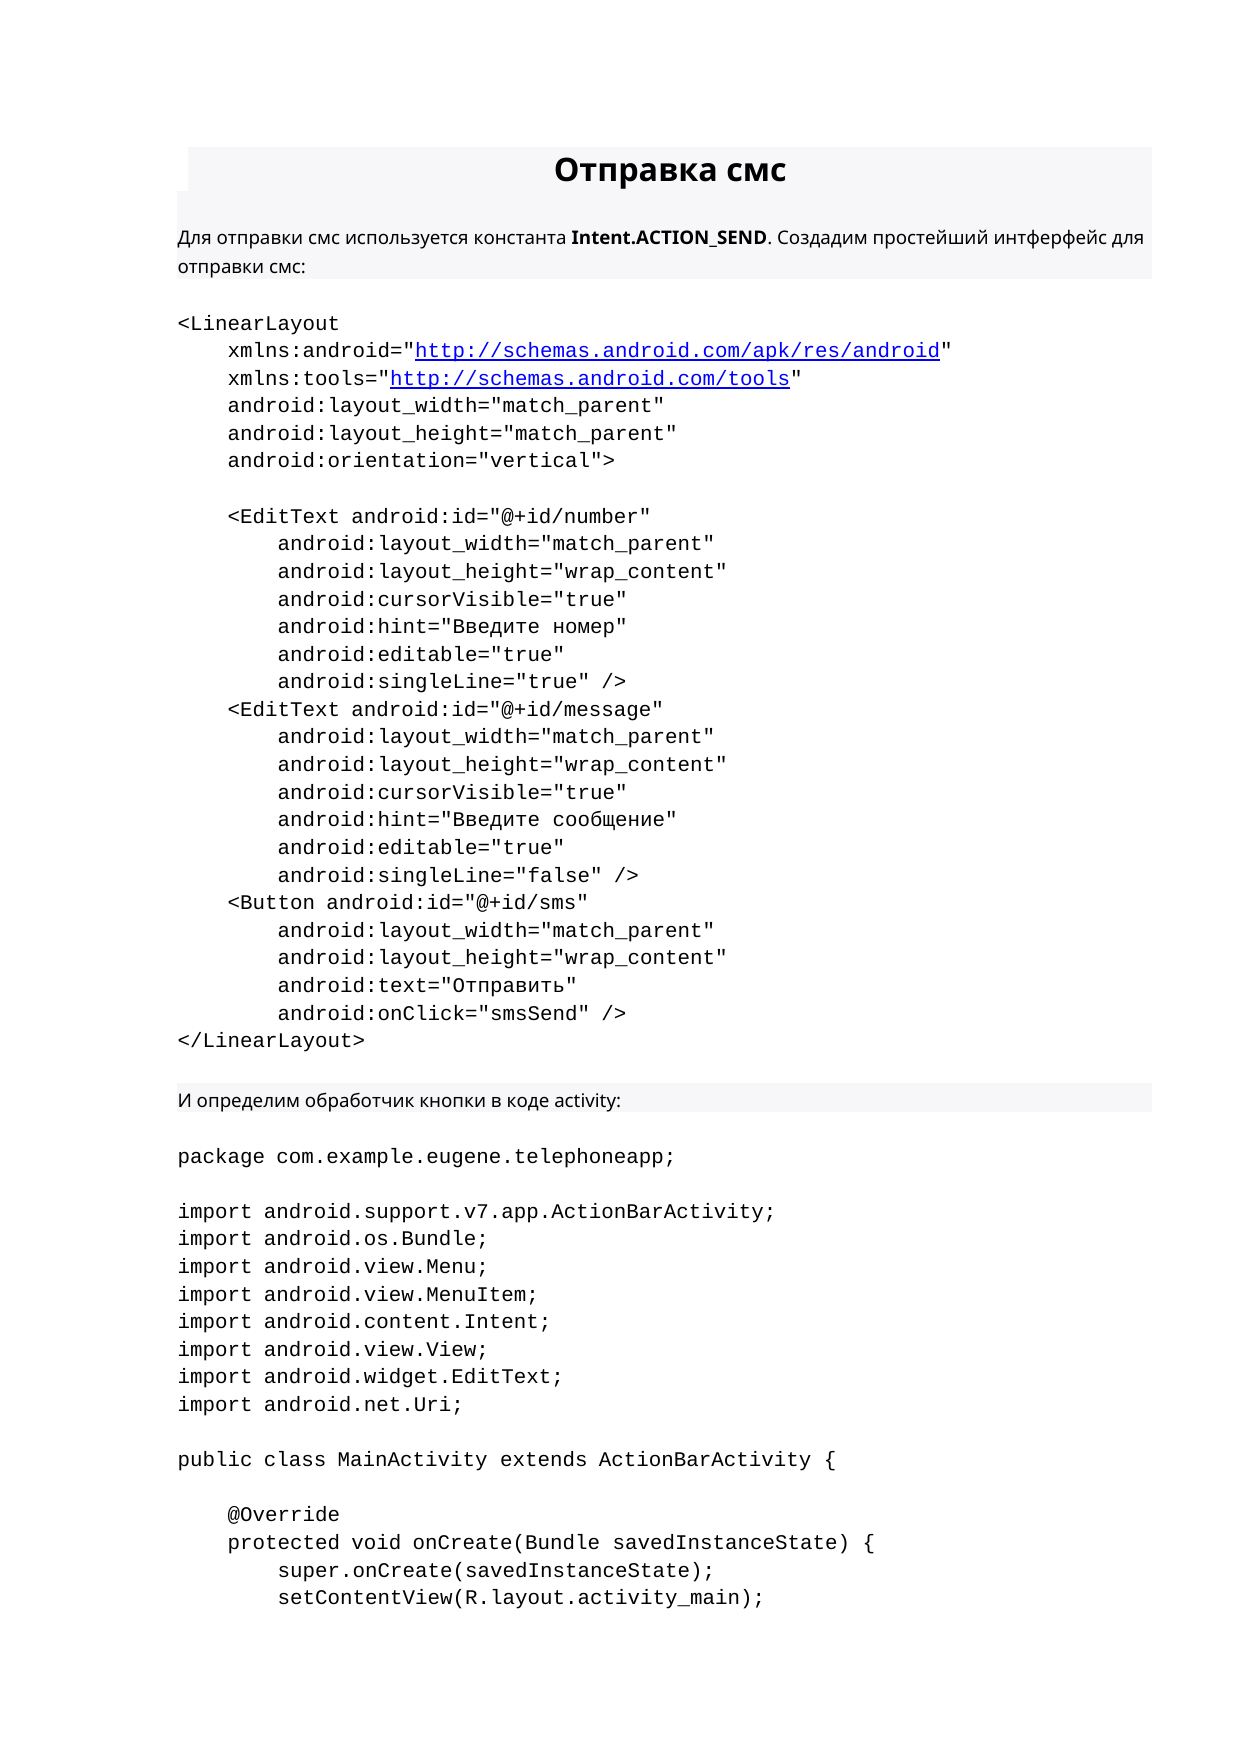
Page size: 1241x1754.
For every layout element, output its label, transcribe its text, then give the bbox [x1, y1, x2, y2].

text <LinearLayout [177, 308, 1152, 336]
text android:onClick="smsSend" /> [177, 999, 1152, 1026]
text android:layout_width="match_parent" [177, 529, 1152, 557]
text <EditText android:id="@+id/message" [177, 695, 1152, 723]
text import android.net.Uri; [177, 1390, 1152, 1418]
text android:cursorVisible="true" [177, 778, 1152, 805]
text import android.widget.EditText; [177, 1362, 1152, 1390]
text import android.view.Menu; [177, 1252, 1152, 1280]
text <EditText android:id="@+id/number" [177, 502, 1152, 529]
subtitle Отправка смс [188, 147, 1152, 191]
text xmlns:tools="http://schemas.android.com/tools" [177, 364, 1152, 391]
text android:layout_height="wrap_content" [177, 943, 1152, 971]
text setContentView(R.layout.activity_main); [177, 1583, 1152, 1611]
text import android.content.Intent; [177, 1307, 1152, 1335]
text Для отправки смс используется константа Intent.ACTION_SEND. Создадим простейший интферфейс для отправки смс: [177, 220, 1152, 279]
text public class MainActivity extends ActionBarActivity { [177, 1445, 1152, 1473]
text android:layout_width="match_parent" [177, 723, 1152, 750]
text android:layout_height="wrap_content" [177, 750, 1152, 778]
text android:singleLine="true" /> [177, 667, 1152, 695]
text import android.view.MenuItem; [177, 1280, 1152, 1307]
text import android.support.v7.app.ActionBarActivity; [177, 1197, 1152, 1224]
text android:editable="true" [177, 640, 1152, 667]
text android:hint="Введите номер" [177, 612, 1152, 640]
text </LinearLayout> [177, 1026, 1152, 1054]
text android:layout_height="match_parent" [177, 419, 1152, 447]
text <Button android:id="@+id/sms" [177, 888, 1152, 916]
text android:layout_width="match_parent" [177, 916, 1152, 943]
text android:orientation="vertical"> [177, 447, 1152, 474]
text super.onCreate(savedInstanceState); [177, 1556, 1152, 1583]
text import android.view.View; [177, 1335, 1152, 1362]
text xmlns:android="http://schemas.android.com/apk/res/android" [177, 336, 1152, 364]
text android:text="Отправить" [177, 971, 1152, 999]
text И определим обработчик кнопки в коде activity: [177, 1083, 1152, 1112]
text import android.os.Bundle; [177, 1224, 1152, 1252]
text android:layout_height="wrap_content" [177, 557, 1152, 584]
text android:cursorVisible="true" [177, 584, 1152, 612]
text android:singleLine="false" /> [177, 861, 1152, 888]
text android:editable="true" [177, 833, 1152, 861]
text @Override [177, 1501, 1152, 1528]
text protected void onCreate(Bundle savedInstanceState) { [177, 1528, 1152, 1556]
text android:hint="Введите сообщение" [177, 805, 1152, 833]
text package com.example.eugene.telephoneapp; [177, 1142, 1152, 1169]
text android:layout_width="match_parent" [177, 391, 1152, 419]
